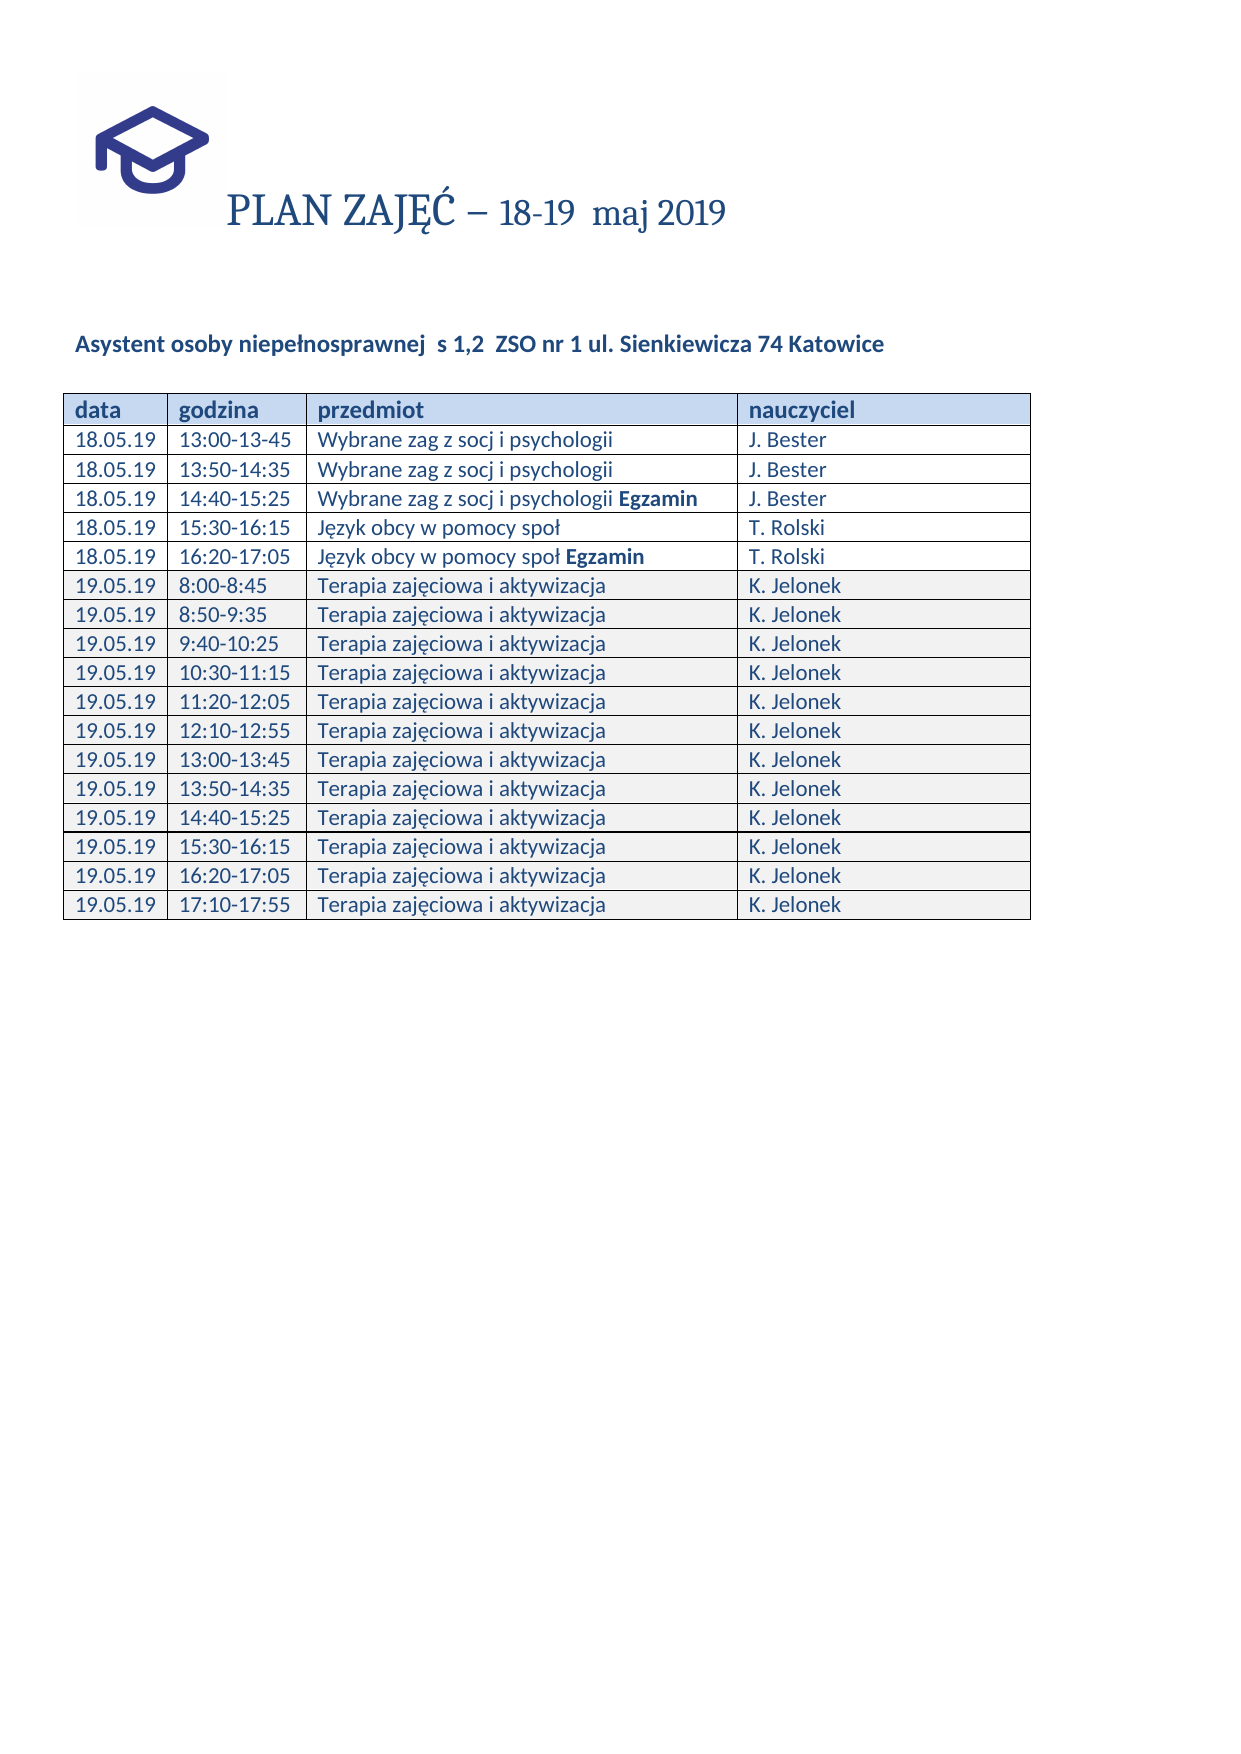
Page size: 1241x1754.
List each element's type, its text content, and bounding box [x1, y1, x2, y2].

text Asystent osoby niepełnosprawnej s 1,2 ZSO nr 1 ul. Sienkiewicza 74 Katowice [75, 328, 1165, 359]
table_header przedmiot [307, 394, 737, 424]
table_cell J. Bester [738, 455, 1030, 483]
table_cell T. Rolski [738, 513, 1030, 541]
table_cell 17:10-17:55 [168, 891, 306, 919]
table_cell Język obcy w pomocy społ Egzamin [307, 542, 737, 570]
table_cell 16:20-17:05 [168, 542, 306, 570]
table_cell Terapia zajęciowa i aktywizacja [307, 804, 737, 831]
table_cell 12:10-12:55 [168, 716, 306, 744]
table_header godzina [168, 394, 306, 424]
table_cell K. Jelonek [738, 891, 1030, 919]
table_cell 19.05.19 [64, 687, 167, 715]
table_header data [64, 394, 167, 424]
table_cell Wybrane zag z socj i psychologii Egzamin [307, 484, 737, 512]
table_cell J. Bester [738, 484, 1030, 512]
table_cell 19.05.19 [64, 862, 167, 889]
table_cell Terapia zajęciowa i aktywizacja [307, 658, 737, 686]
table_cell Terapia zajęciowa i aktywizacja [307, 600, 737, 628]
table_cell 14:40-15:25 [168, 804, 306, 831]
table_cell 8:00-8:45 [168, 571, 306, 599]
table_cell 8:50-9:35 [168, 600, 306, 628]
table_cell 13:50-14:35 [168, 774, 306, 802]
table_cell 16:20-17:05 [168, 862, 306, 889]
table_cell Terapia zajęciowa i aktywizacja [307, 571, 737, 599]
table_cell J. Bester [738, 426, 1030, 454]
table_cell K. Jelonek [738, 804, 1030, 831]
table_cell 19.05.19 [64, 658, 167, 686]
table_cell 18.05.19 [64, 484, 167, 512]
table_cell Terapia zajęciowa i aktywizacja [307, 629, 737, 657]
table_cell 19.05.19 [64, 745, 167, 773]
table_cell 13:00-13:45 [168, 745, 306, 773]
table_cell T. Rolski [738, 542, 1030, 570]
table_cell 11:20-12:05 [168, 687, 306, 715]
table_cell Terapia zajęciowa i aktywizacja [307, 774, 737, 802]
table_cell K. Jelonek [738, 600, 1030, 628]
table_cell 19.05.19 [64, 891, 167, 919]
table_cell 15:30-16:15 [168, 833, 306, 861]
table_cell 18.05.19 [64, 426, 167, 454]
table_cell Terapia zajęciowa i aktywizacja [307, 687, 737, 715]
table_cell K. Jelonek [738, 716, 1030, 744]
table_cell 15:30-16:15 [168, 513, 306, 541]
table_cell 9:40-10:25 [168, 629, 306, 657]
table_cell K. Jelonek [738, 745, 1030, 773]
table_cell Wybrane zag z socj i psychologii [307, 455, 737, 483]
picture [75, 73, 227, 226]
table_cell 14:40-15:25 [168, 484, 306, 512]
table_cell 10:30-11:15 [168, 658, 306, 686]
table_cell 13:50-14:35 [168, 455, 306, 483]
table_cell 19.05.19 [64, 804, 167, 831]
table_cell 19.05.19 [64, 833, 167, 861]
table_cell 18.05.19 [64, 513, 167, 541]
table_cell 19.05.19 [64, 629, 167, 657]
table_cell K. Jelonek [738, 774, 1030, 802]
table_cell Terapia zajęciowa i aktywizacja [307, 862, 737, 889]
table_cell K. Jelonek [738, 658, 1030, 686]
table_cell K. Jelonek [738, 687, 1030, 715]
table_cell Terapia zajęciowa i aktywizacja [307, 833, 737, 861]
table_cell 18.05.19 [64, 455, 167, 483]
table_cell Język obcy w pomocy społ [307, 513, 737, 541]
table_cell 13:00-13-45 [168, 426, 306, 454]
table_cell Terapia zajęciowa i aktywizacja [307, 716, 737, 744]
table_header nauczyciel [738, 394, 1030, 424]
table_cell Wybrane zag z socj i psychologii [307, 426, 737, 454]
table_cell K. Jelonek [738, 862, 1030, 889]
table_cell 19.05.19 [64, 571, 167, 599]
table_cell K. Jelonek [738, 571, 1030, 599]
table_cell K. Jelonek [738, 833, 1030, 861]
table_cell Terapia zajęciowa i aktywizacja [307, 745, 737, 773]
table_cell 19.05.19 [64, 600, 167, 628]
table_cell K. Jelonek [738, 629, 1030, 657]
table_cell 19.05.19 [64, 774, 167, 802]
table_cell Terapia zajęciowa i aktywizacja [307, 891, 737, 919]
table_cell 18.05.19 [64, 542, 167, 570]
table_cell 19.05.19 [64, 716, 167, 744]
